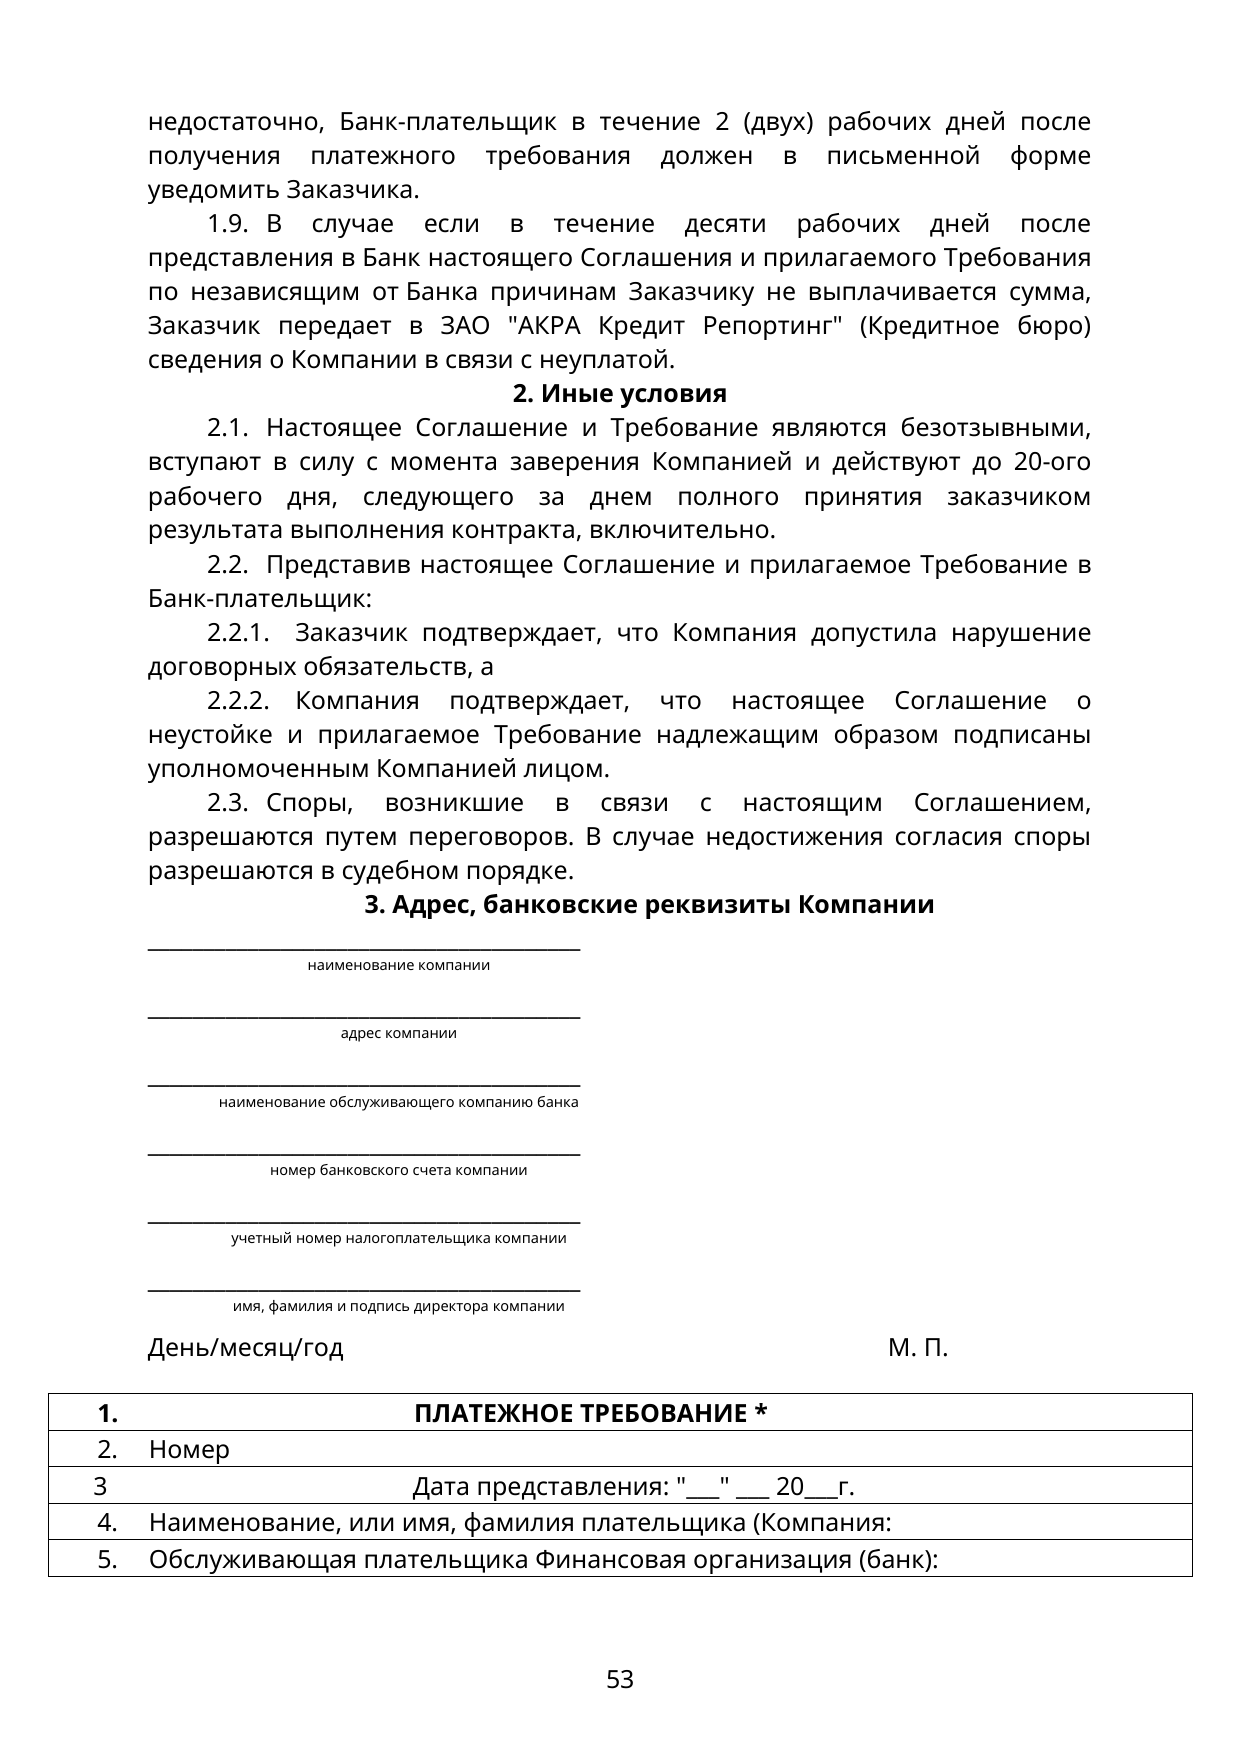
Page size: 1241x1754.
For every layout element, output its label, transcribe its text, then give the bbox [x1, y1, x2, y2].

text 2.2.1. Заказчик подтверждает, что Компания допустила нарушение договорных обязательств, а [148, 614, 1092, 682]
text 2.1. Настоящее Соглашение и Требование являются безотзывными, вступают в силу с момента заверения Компанией и действуют до 20-ого рабочего дня, следующего за днем полного принятия заказчиком результата выполнения контракта, включительно. [148, 410, 1092, 546]
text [148, 103, 1092, 206]
table_header 1. ПЛАТЕЖНОЕ ТРЕБОВАНИЕ * [49, 1394, 1192, 1429]
text 1.9. В случае если в течение десяти рабочих дней после представления в Банк настоящего Соглашения и прилагаемого Требования по независящим от Банка причинам Заказчику не выплачивается сумма, Заказчик передает в ЗАО "АКРА Кредит Репортинг" (Кредитное бюро) сведения о Компании в связи с неуплатой. [148, 206, 1092, 376]
text имя, фамилия и подпись директора компании [148, 1296, 650, 1330]
table_cell 2. Номер [49, 1431, 1192, 1466]
text _______________________________________ [148, 989, 1092, 1023]
text _______________________________________ [148, 1057, 1092, 1091]
table_cell 3 Дата представления: "___" ___ 20___г. [49, 1467, 1192, 1503]
text 2.3. Споры, возникшие в связи с настоящим Соглашением, разрешаются путем переговоров. В случае недостижения согласия споры разрешаются в судебном порядке. [148, 785, 1092, 887]
text _______________________________________ [148, 921, 1092, 955]
text 2. Иные условия [148, 376, 1092, 410]
text наименование компании [148, 955, 650, 989]
text _______________________________________ [148, 1193, 1092, 1227]
text 2.2.2. Компания подтверждает, что настоящее Соглашение о неустойке и прилагаемое Требование надлежащим образом подписаны уполномоченным Компанией лицом. [148, 682, 1092, 785]
table_cell 4. Наименование, или имя, фамилия плательщика (Компания: [49, 1504, 1192, 1538]
text 3. Адрес, банковские реквизиты Компании [148, 887, 1092, 921]
text День/месяц/год М. П. [148, 1330, 1092, 1364]
text _______________________________________ [148, 1125, 1092, 1159]
text учетный номер налогоплательщика компании [148, 1227, 650, 1262]
text 2.2. Представив настоящее Соглашение и прилагаемое Требование в Банк-плательщик: [148, 546, 1092, 614]
text адрес компании [148, 1023, 650, 1057]
text _______________________________________ [148, 1262, 1092, 1296]
table_cell 5. Обслуживающая плательщика Финансовая организация (банк): [49, 1540, 1192, 1576]
text наименование обслуживающего компанию банка [148, 1091, 650, 1125]
text номер банковского счета компании [148, 1159, 650, 1193]
